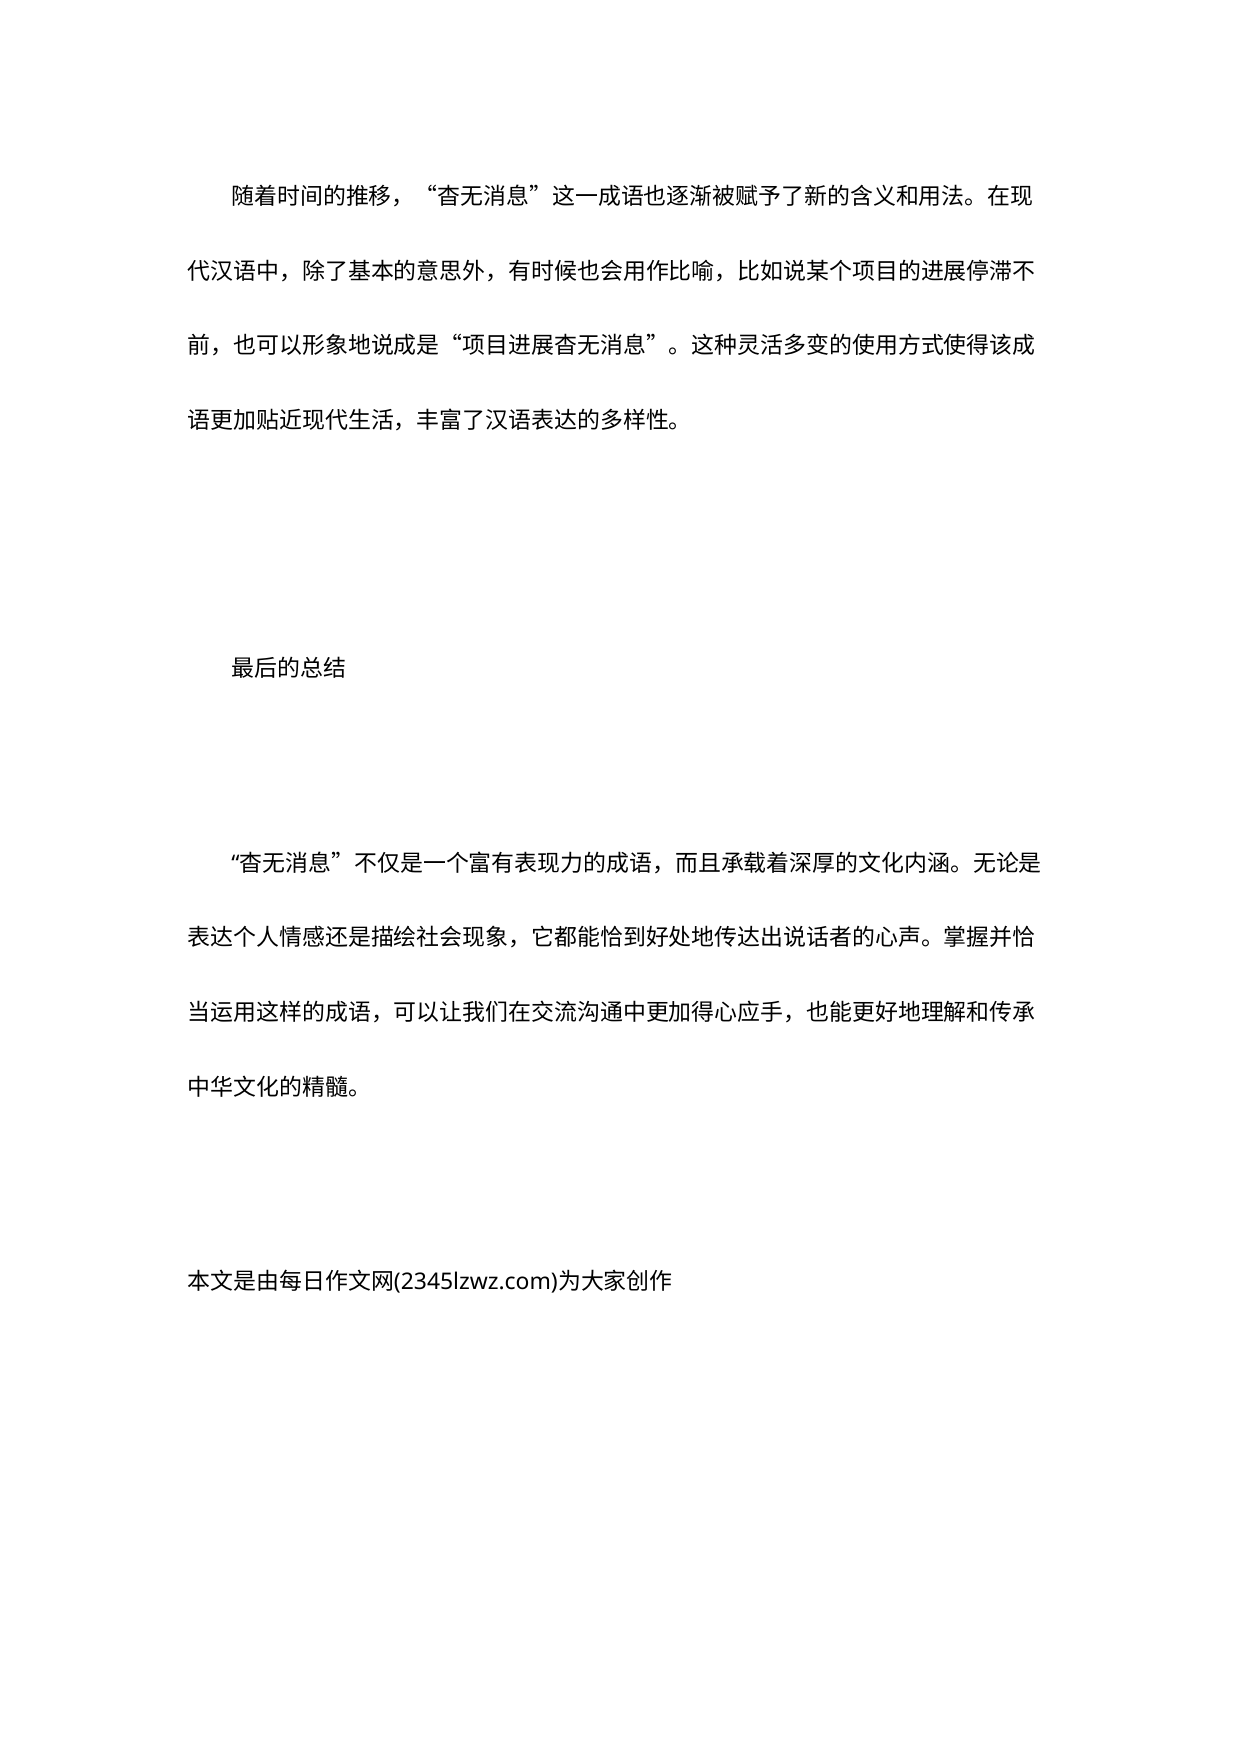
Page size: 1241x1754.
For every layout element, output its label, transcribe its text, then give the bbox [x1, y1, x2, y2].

text 随着时间的推移，“杳无消息”这一成语也逐渐被赋予了新的含义和用法。在现代汉语中，除了基本的意思外，有时候也会用作比喻，比如说某个项目的进展停滞不前，也可以形象地说成是“项目进展杳无消息”。这种灵活多变的使用方式使得该成语更加贴近现代生活，丰富了汉语表达的多样性。 [187, 162, 1053, 451]
text 本文是由每日作文网(2345lzwz.com)为大家创作 [187, 1247, 1053, 1312]
text “杳无消息”不仅是一个富有表现力的成语，而且承载着深厚的文化内涵。无论是表达个人情感还是描绘社会现象，它都能恰到好处地传达出说话者的心声。掌握并恰当运用这样的成语，可以让我们在交流沟通中更加得心应手，也能更好地理解和传承中华文化的精髓。 [187, 828, 1053, 1118]
text 最后的总结 [187, 634, 1053, 699]
